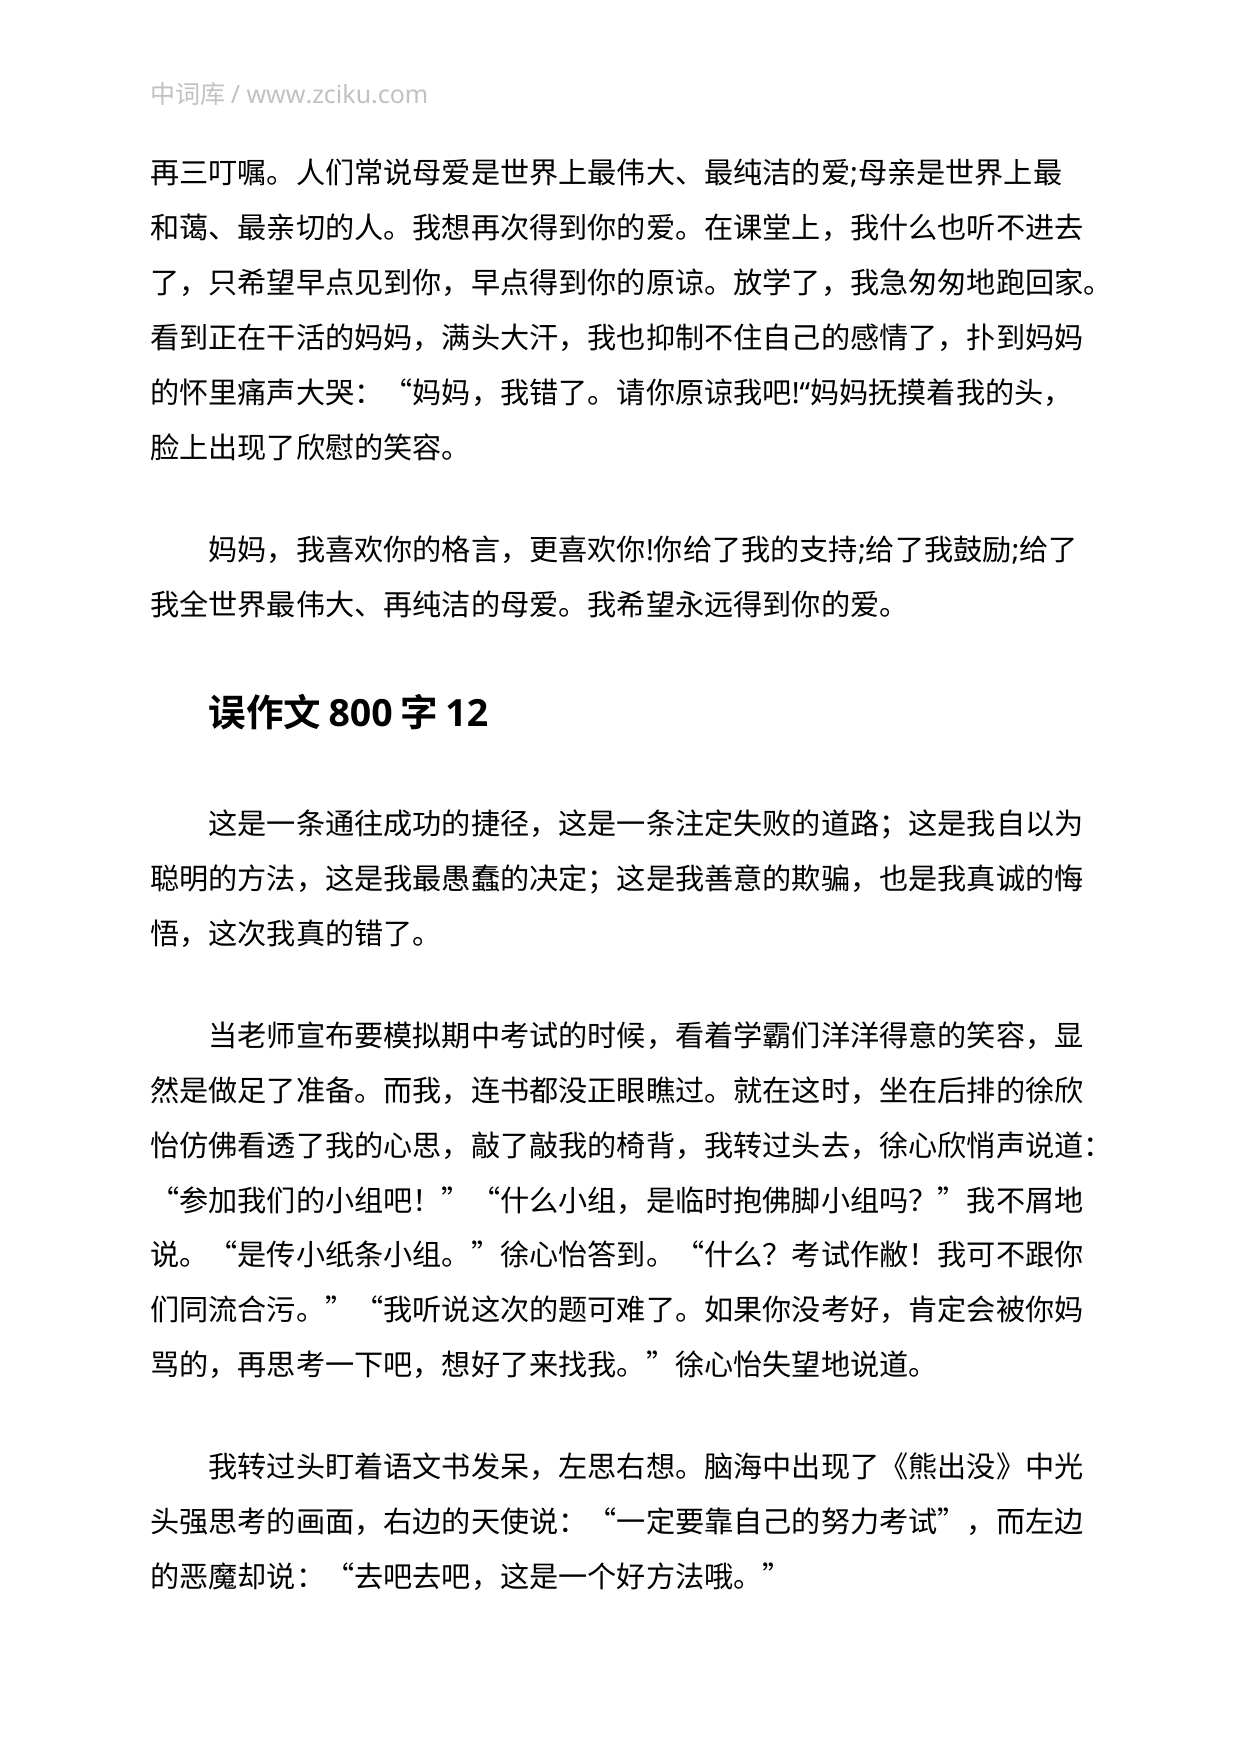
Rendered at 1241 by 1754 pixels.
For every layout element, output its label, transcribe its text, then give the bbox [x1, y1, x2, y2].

text 我转过头盯着语文书发呆，左思右想。脑海中出现了《熊出没》中光头强思考的画面，右边的天使说：“一定要靠自己的努力考试”，而左边的恶魔却说：“去吧去吧，这是一个好方法哦。” [150, 1443, 1090, 1596]
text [150, 150, 1090, 467]
text 妈妈，我喜欢你的格言，更喜欢你!你给了我的支持;给了我鼓励;给了我全世界最伟大、再纯洁的母爱。我希望永远得到你的爱。 [150, 526, 1090, 624]
text 误作文800字12 [150, 683, 1090, 738]
text 这是一条通往成功的捷径，这是一条注定失败的道路；这是我自以为聪明的方法，这是我最愚蠢的决定；这是我善意的欺骗，也是我真诚的悔悟，这次我真的错了。 [150, 801, 1090, 953]
text 当老师宣布要模拟期中考试的时候，看着学霸们洋洋得意的笑容，显然是做足了准备。而我，连书都没正眼瞧过。就在这时，坐在后排的徐欣怡仿佛看透了我的心思，敲了敲我的椅背，我转过头去，徐心欣悄声说道：“参加我们的小组吧！”“什么小组，是临时抱佛脚小组吗？”我不屑地说。“是传小纸条小组。”徐心怡答到。“什么？考试作敝！我可不跟你们同流合污。”“我听说这次的题可难了。如果你没考好，肯定会被你妈骂的，再思考一下吧，想好了来找我。”徐心怡失望地说道。 [150, 1012, 1090, 1384]
